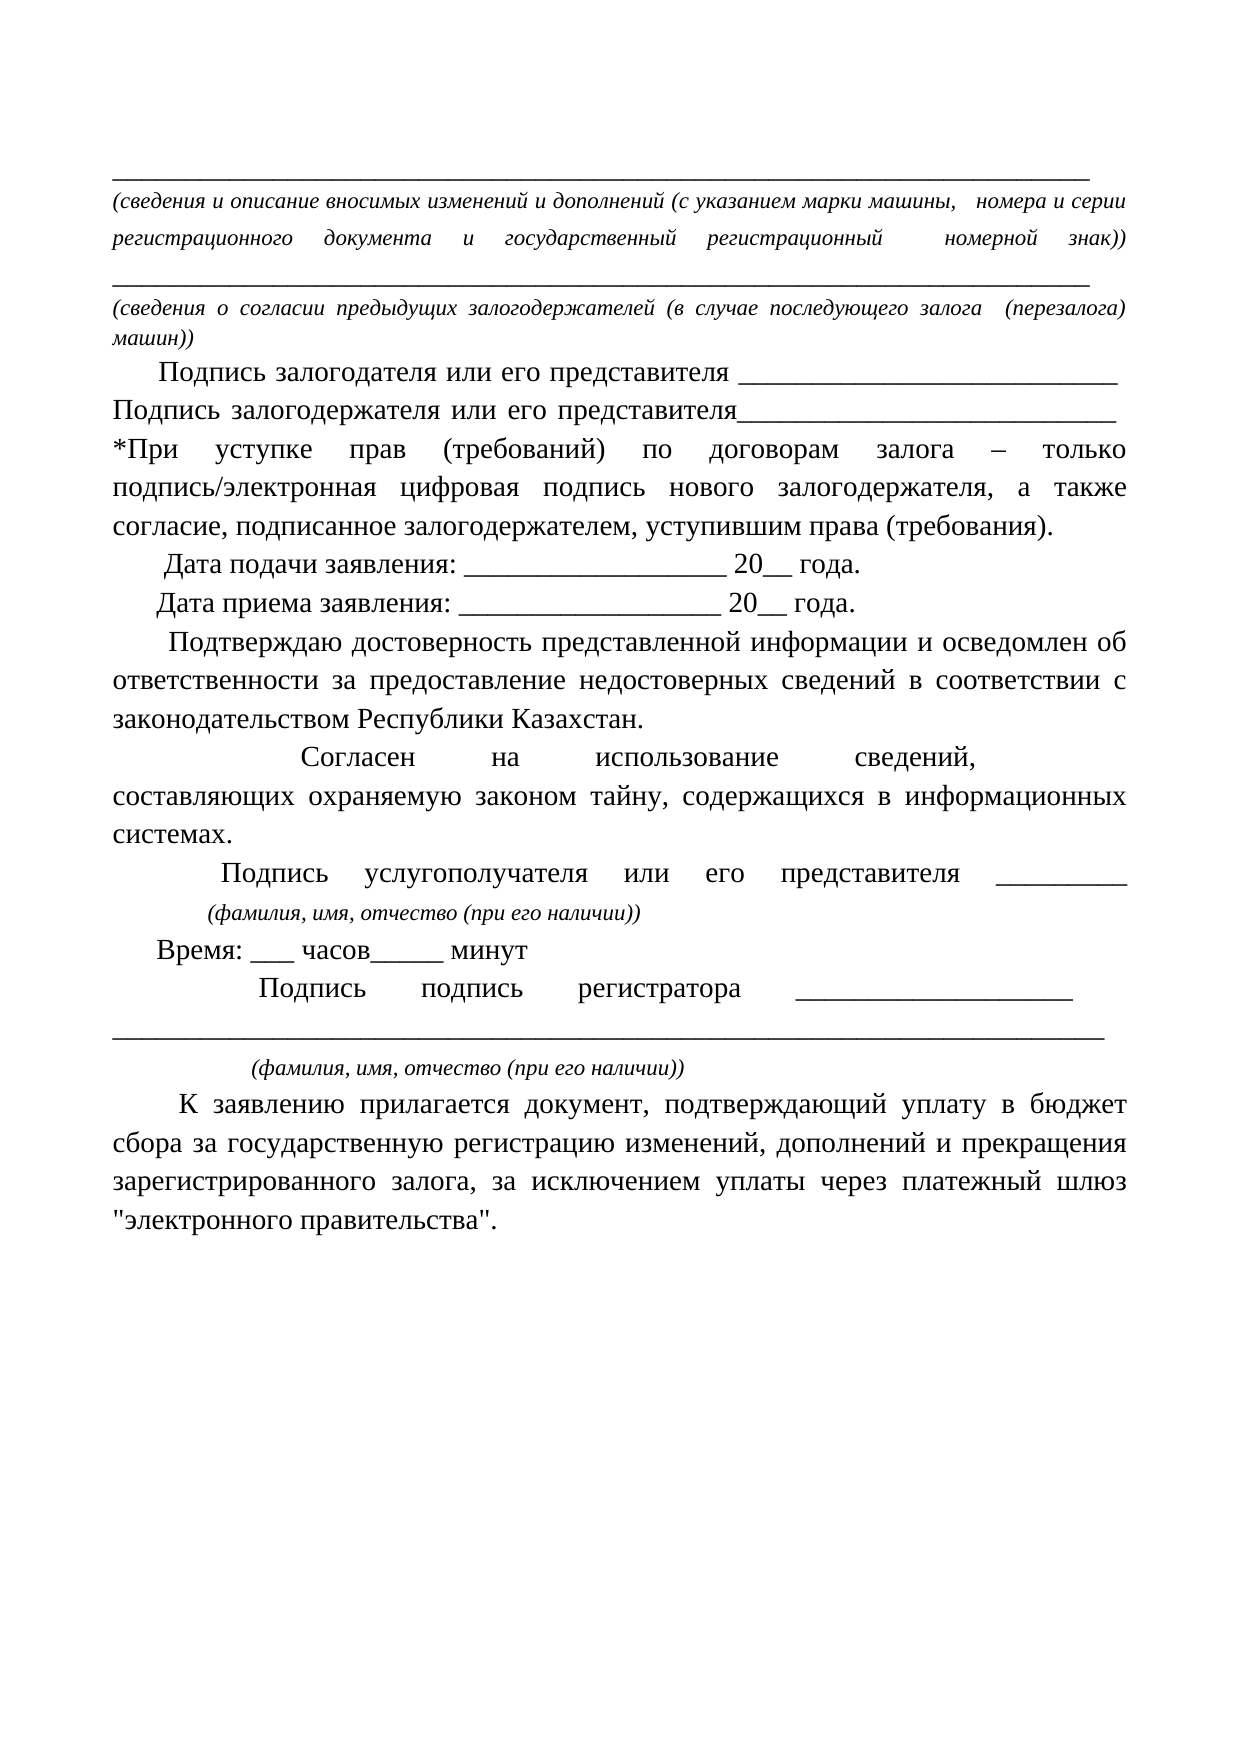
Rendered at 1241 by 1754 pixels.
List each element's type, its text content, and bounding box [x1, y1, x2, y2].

text Подпись услугополучателя или его представителя _________ (фамилия, имя, отчество (при его наличии)) [112, 855, 1128, 927]
text Подпись подпись регистратора ___________________ ____________________________________________________________________ (фамилия, имя, отчество (при его наличии)) [112, 971, 1128, 1081]
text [112, 150, 1128, 350]
text Время: ___ часов_____ минут [112, 932, 1128, 966]
text Дата приема заявления: __________________ 20__ года. [112, 585, 1128, 619]
text Согласен на использование сведений, составляющих охраняемую законом тайну, содержащихся в информационных системах. [112, 739, 1128, 850]
text Подпись залогодателя или его представителя __________________________ Подпись залогодержателя или его представителя__________________________ *При уступке прав (требований) по договорам залога – только подпись/электронная цифровая подпись нового залогодержателя, а также согласие, подписанное залогодержателем, уступившим права (требования). [112, 354, 1128, 542]
text Дата подачи заявления: __________________ 20__ года. [112, 547, 1128, 580]
text Подтверждаю достоверность представленной информации и осведомлен об ответственности за предоставление недостоверных сведений в соответствии с законодательством Республики Казахстан. [112, 624, 1128, 734]
text К заявлению прилагается документ, подтверждающий уплату в бюджет сбора за государственную регистрацию изменений, дополнений и прекращения зарегистрированного залога, за исключением уплаты через платежный шлюз "электронного правительства". [112, 1086, 1128, 1235]
